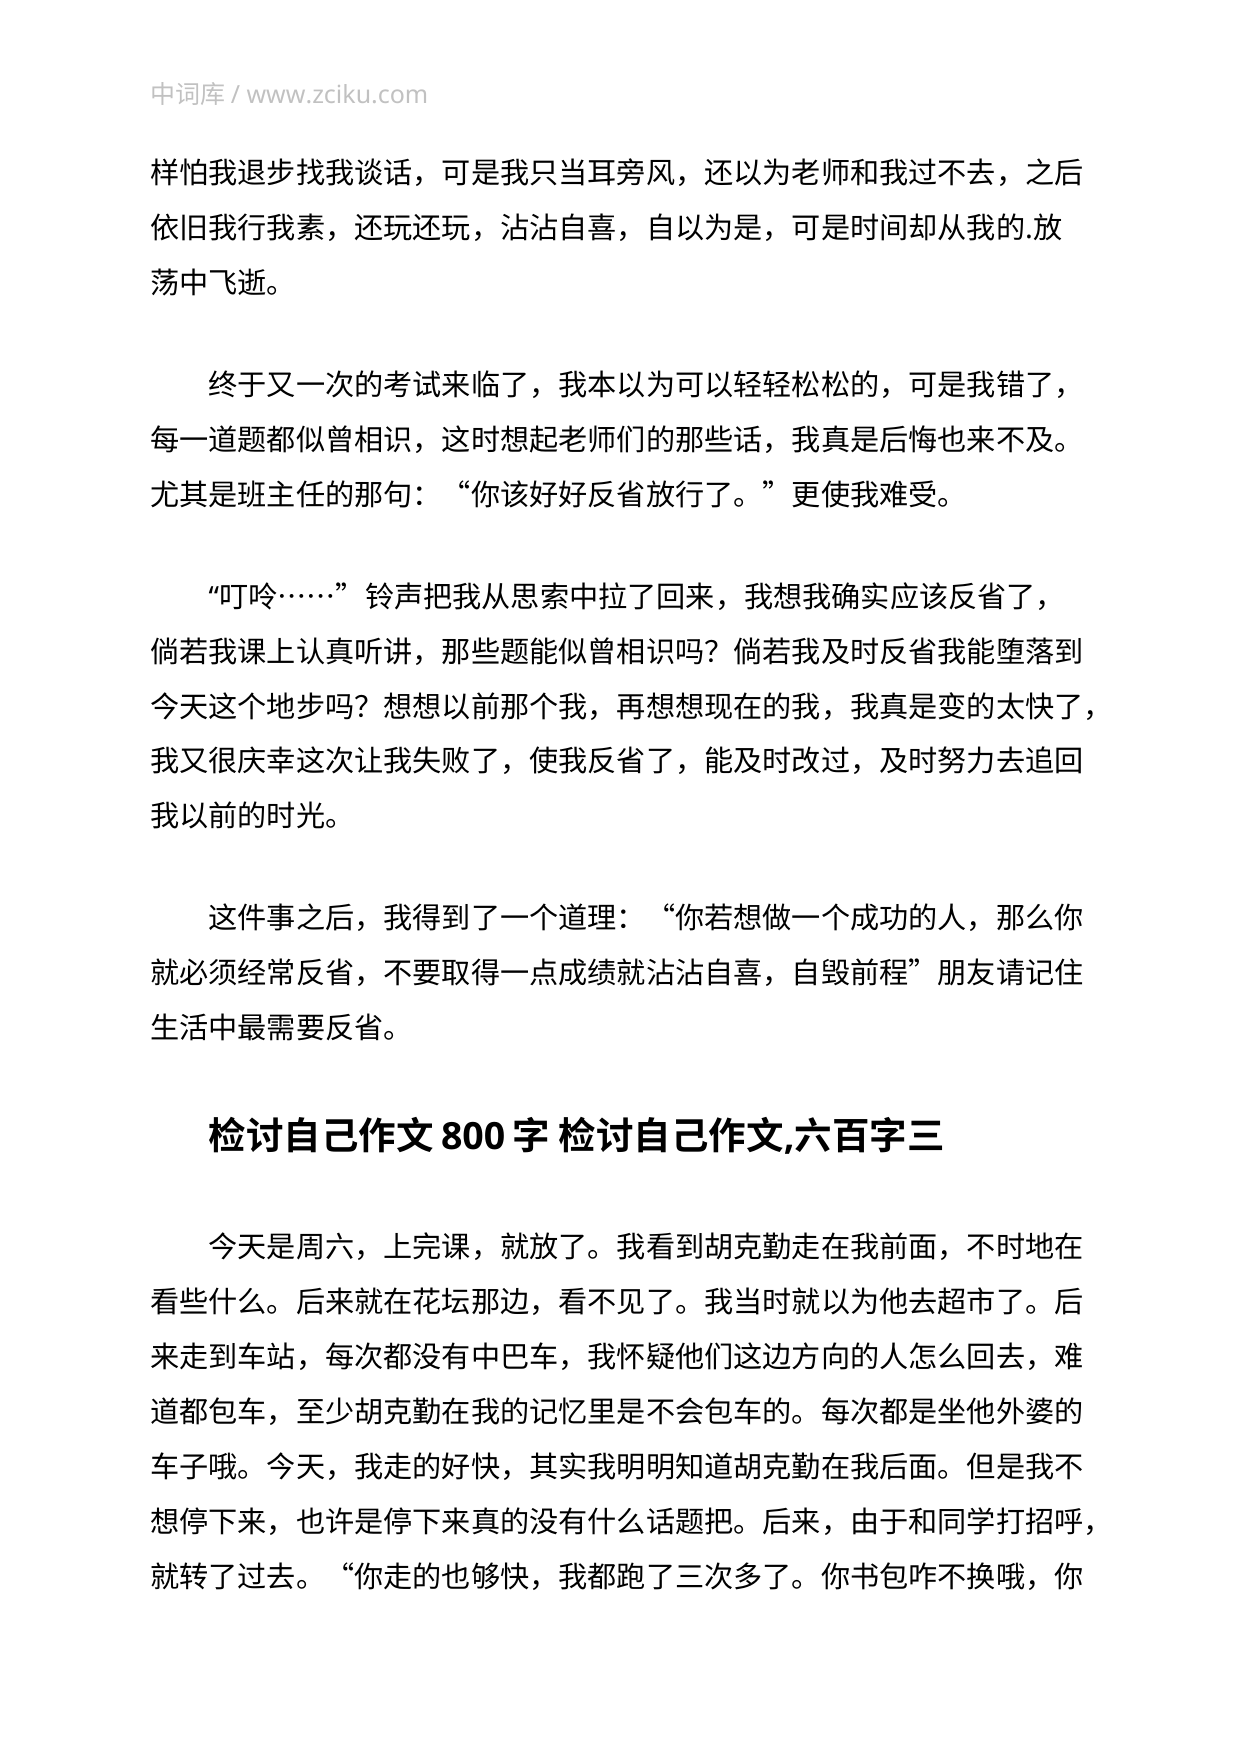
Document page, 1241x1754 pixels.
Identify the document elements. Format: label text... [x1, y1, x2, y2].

text 终于又一次的考试来临了，我本以为可以轻轻松松的，可是我错了，每一道题都似曾相识，这时想起老师们的那些话，我真是后悔也来不及。尤其是班主任的那句：“你该好好反省放行了。”更使我难受。 [150, 362, 1090, 514]
text “叮呤……”铃声把我从思索中拉了回来，我想我确实应该反省了，倘若我课上认真听讲，那些题能似曾相识吗？倘若我及时反省我能堕落到今天这个地步吗？想想以前那个我，再想想现在的我，我真是变的太快了，我又很庆幸这次让我失败了，使我反省了，能及时改过，及时努力去追回我以前的时光。 [150, 573, 1090, 835]
text 检讨自己作文800字 检讨自己作文,六百字三 [150, 1106, 1090, 1161]
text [150, 1224, 1090, 1596]
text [150, 150, 1090, 302]
text 这件事之后，我得到了一个道理：“你若想做一个成功的人，那么你就必须经常反省，不要取得一点成绩就沾沾自喜，自毁前程”朋友请记住生活中最需要反省。 [150, 895, 1090, 1047]
